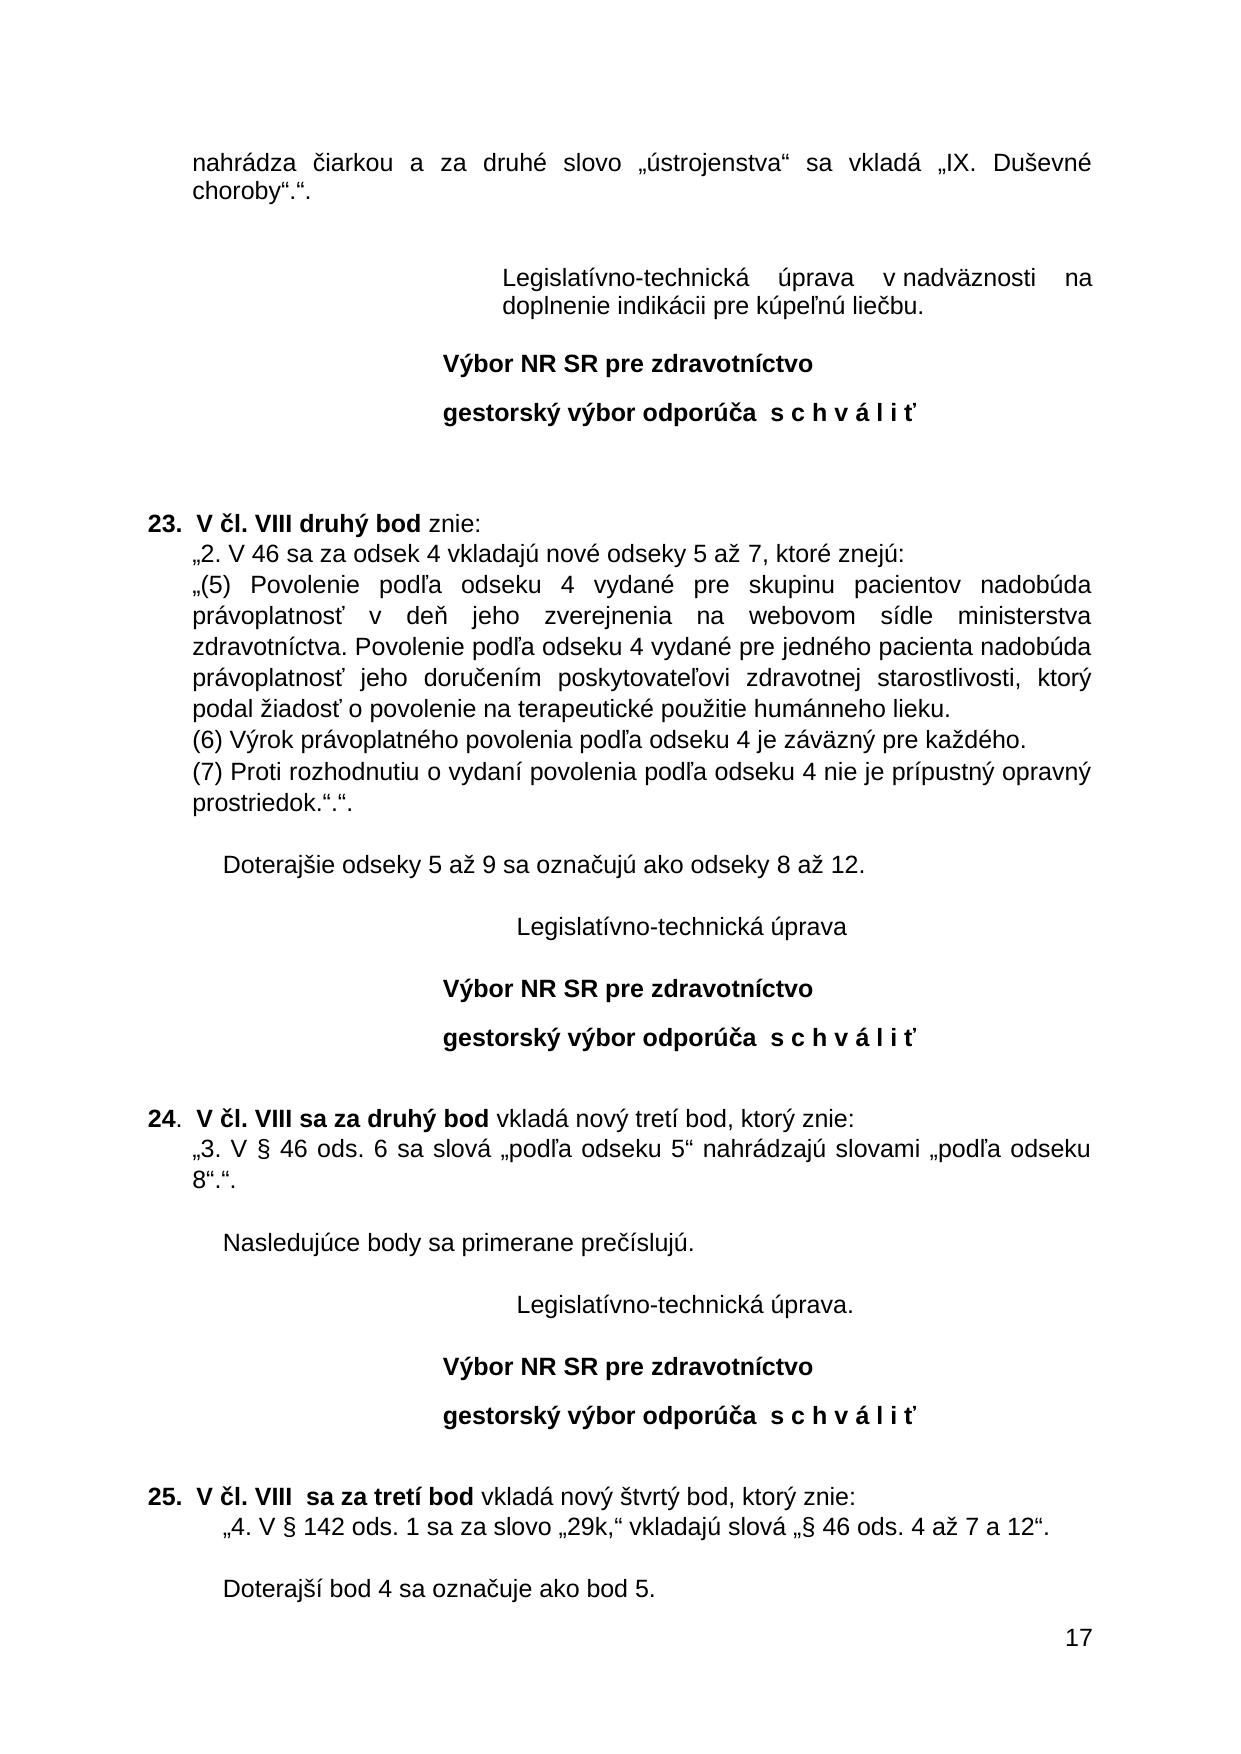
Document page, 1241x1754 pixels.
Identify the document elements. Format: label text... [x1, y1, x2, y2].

text gestorský výbor odporúča s c h v á l i ť [148, 1401, 1093, 1430]
text Výbor NR SR pre zdravotníctvo [148, 349, 1093, 378]
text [148, 148, 1093, 205]
text Výbor NR SR pre zdravotníctvo [148, 1352, 1093, 1381]
list (6) Výrok právoplatného povolenia podľa odseku 4 je záväzný pre každého. [192, 726, 1093, 754]
list „(5) Povolenie podľa odseku 4 vydané pre skupinu pacientov nadobúda právoplatnosť v deň jeho zverejnenia na webovom sídle ministerstva zdravotníctva. Povolenie podľa odseku 4 vydané pre jedného pacienta nadobúda právoplatnosť jeho doručením poskytovateľovi zdravotnej starostlivosti, ktorý podal žiadosť o povolenie na terapeutické použitie humánneho lieku. [192, 570, 1093, 723]
list Doterajšie odseky 5 až 9 sa označujú ako odseky 8 až 12. [223, 850, 1093, 878]
text 24. V čl. VIII sa za druhý bod vkladá nový tretí bod, ktorý znie: [148, 1104, 1093, 1133]
list Doterajší bod 4 sa označuje ako bod 5. [223, 1574, 1093, 1603]
list Legislatívno-technická úprava. [223, 1290, 1093, 1318]
list Legislatívno-technická úprava [444, 912, 1093, 941]
list „2. V 46 sa za odsek 4 vkladajú nové odseky 5 až 7, ktoré znejú: [192, 539, 1093, 568]
list Legislatívno-technická úprava v nadväznosti na doplnenie indikácii pre kúpeľnú liečbu. [502, 263, 1093, 320]
list „3. V § 46 ods. 6 sa slová „podľa odseku 5“ nahrádzajú slovami „podľa odseku 8“.“. [192, 1134, 1093, 1194]
list (7) Proti rozhodnutiu o vydaní povolenia podľa odseku 4 nie je prípustný opravný prostriedok.“.“. [192, 757, 1093, 816]
text gestorský výbor odporúča s c h v á l i ť [148, 1023, 1093, 1052]
list 25. V čl. VIII sa za tretí bod vkladá nový štvrtý bod, ktorý znie: [148, 1482, 1093, 1511]
list „4. V § 142 ods. 1 sa za slovo „29k,“ vkladajú slová „§ 46 ods. 4 až 7 a 12“. [223, 1512, 1093, 1541]
text Výbor NR SR pre zdravotníctvo [148, 974, 1093, 1003]
text gestorský výbor odporúča s c h v á l i ť [148, 398, 1093, 427]
list Nasledujúce body sa primerane prečíslujú. [223, 1228, 1093, 1256]
text 23. V čl. VIII druhý bod znie: [148, 509, 1093, 538]
